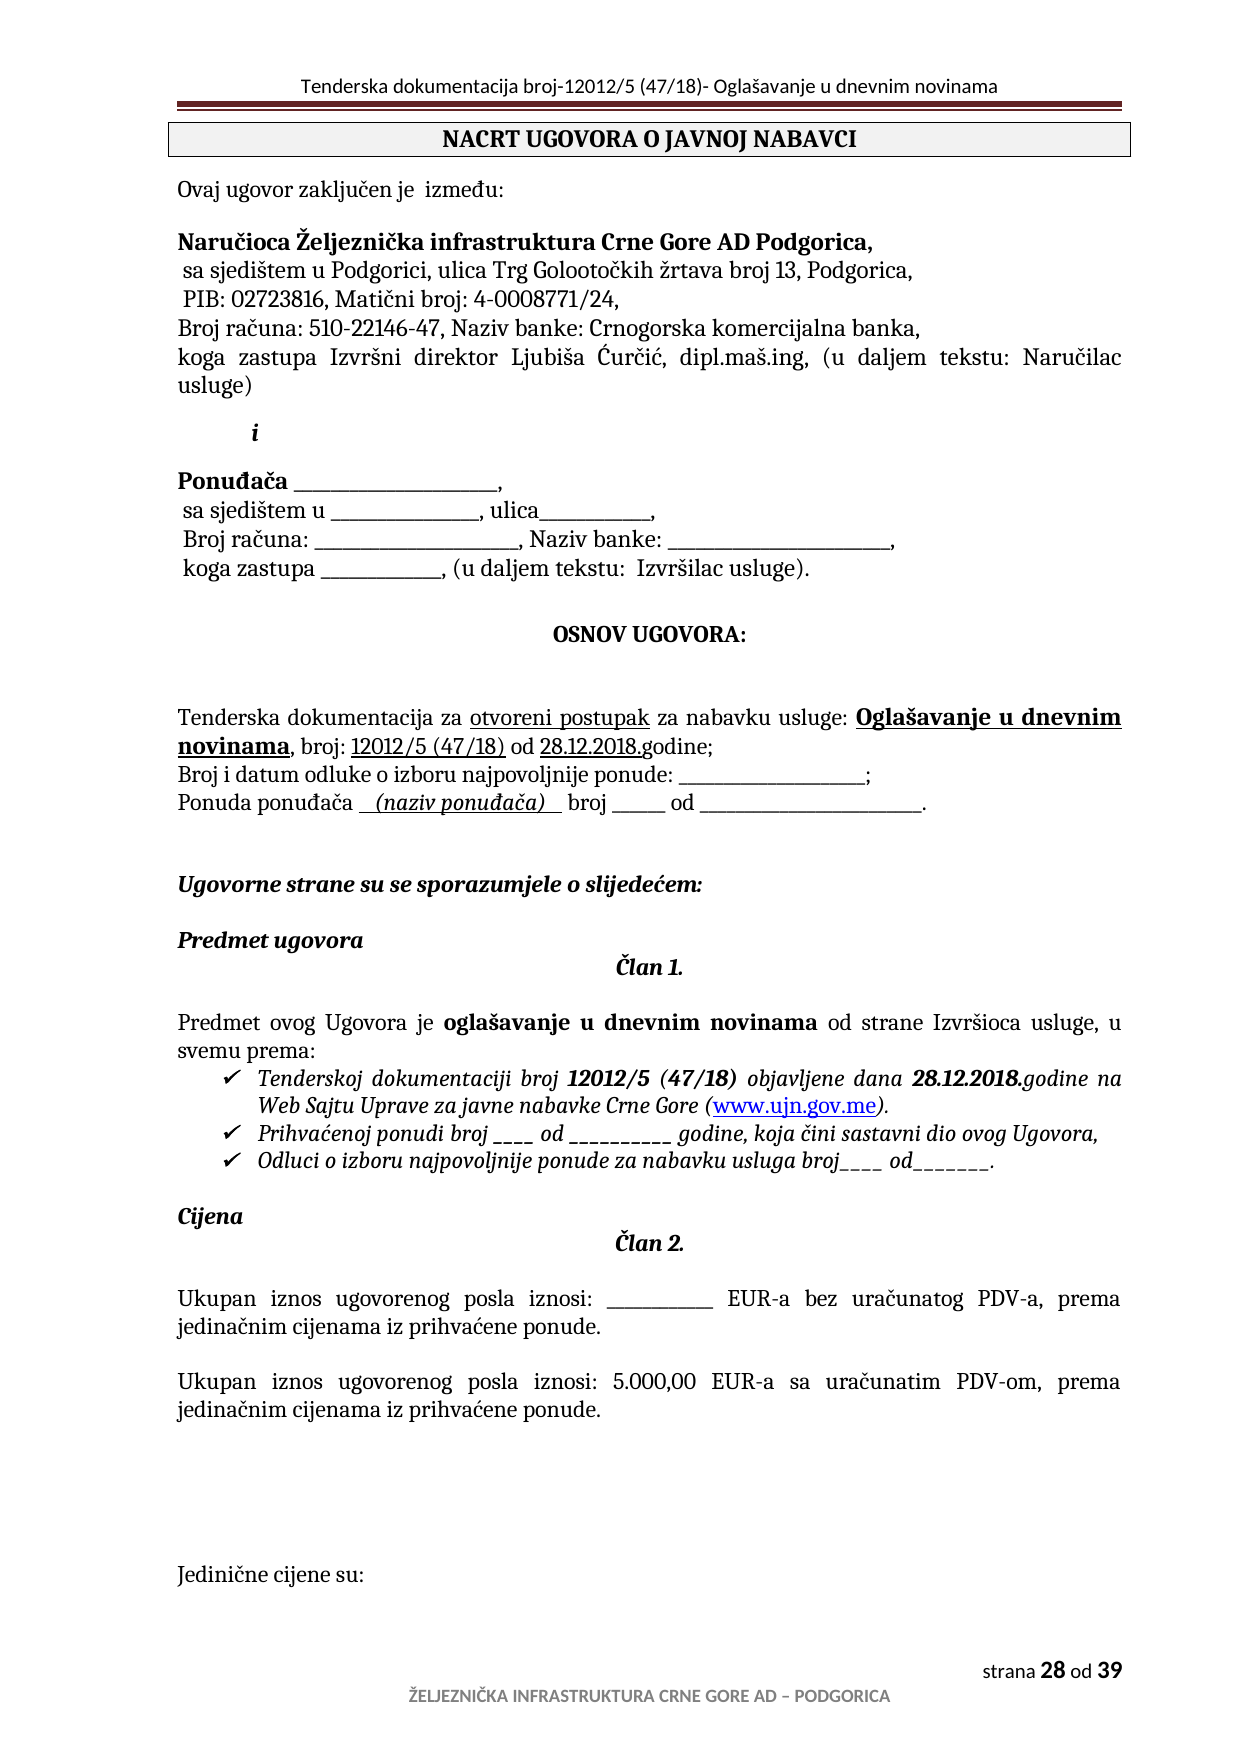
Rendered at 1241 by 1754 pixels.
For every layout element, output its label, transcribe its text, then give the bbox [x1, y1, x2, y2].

text Broj i datum odluke o izboru najpovoljnije ponude: _____________________; [177, 761, 1122, 788]
subtitle NACRT UGOVORA O JAVNOJ NABAVCI [169, 123, 1130, 156]
text Član 1. [177, 954, 1122, 982]
text sa sjedištem u ________________, ulica____________, [177, 496, 1122, 525]
text Ukupan iznos ugovorenog posla iznosi: 5.000,00 EUR-a sa uračunatim PDV-om, prema jedinačnim cijenama iz prihvaćene ponude. [177, 1368, 1122, 1423]
text koga zastupa Izvršni direktor Ljubiša Ćurčić, dipl.maš.ing, (u daljem tekstu: Naručilac usluge) [177, 343, 1122, 400]
text Predmet ovog Ugovora je oglašavanje u dnevnim novinama od strane Izvršioca usluge, u svemu prema: [177, 1009, 1122, 1064]
text Broj računa: ______________________, Naziv banke: ________________________, [177, 525, 1122, 553]
text Ponuđača ______________________, [177, 467, 1122, 496]
text Cijena [177, 1202, 1122, 1230]
text Predmet ugovora [177, 926, 1122, 954]
list Tenderskoj dokumentaciji broj 12012/5 (47/18) objavljene dana 28.12.2018.godine na Web Sajtu Uprave za javne nabavke Crne Gore (www.ujn.gov.me). [220, 1064, 1122, 1120]
text Ovaj ugovor zaključen je između: [177, 176, 1122, 204]
text koga zastupa _____________, (u daljem tekstu: Izvršilac usluge). [177, 553, 1122, 582]
text i [177, 419, 1122, 448]
text sa sjedištem u Podgorici, ulica Trg Golootočkih žrtava broj 13, Podgorica, [177, 256, 1122, 285]
text Član 2. [177, 1230, 1122, 1258]
list Odluci o izboru najpovoljnije ponude za nabavku usluga broj____ od_______. [220, 1147, 1122, 1175]
text Broj računa: 510-22146-47, Naziv banke: Crnogorska komercijalna banka, [177, 314, 1122, 343]
text Ukupan iznos ugovorenog posla iznosi: ____________ EUR-a bez uračunatog PDV-a, prema jedinačnim cijenama iz prihvaćene ponude. [177, 1285, 1122, 1341]
text Ponuda ponuđača (naziv ponuđača) broj ______ od _________________________. [177, 788, 1122, 816]
text Tenderska dokumentacija za otvoreni postupak za nabavku usluge: Oglašavanje u dnevnim novinama, broj: 12012/5 (47/18) od 28.12.2018.godine; [177, 703, 1122, 761]
text OSNOV UGOVORA: [177, 621, 1122, 648]
text Ugovorne strane su se sporazumjele o slijedećem: [177, 871, 1122, 899]
list Prihvaćenoj ponudi broj ____ od __________ godine, koja čini sastavni dio ovog Ugovora, [220, 1120, 1122, 1147]
text PIB: 02723816, Matični broj: 4-0008771/24, [177, 285, 1122, 314]
text Jedinične cijene su: [177, 1561, 1122, 1589]
text Naručioca Željeznička infrastruktura Crne Gore AD Podgorica, [177, 228, 1122, 256]
